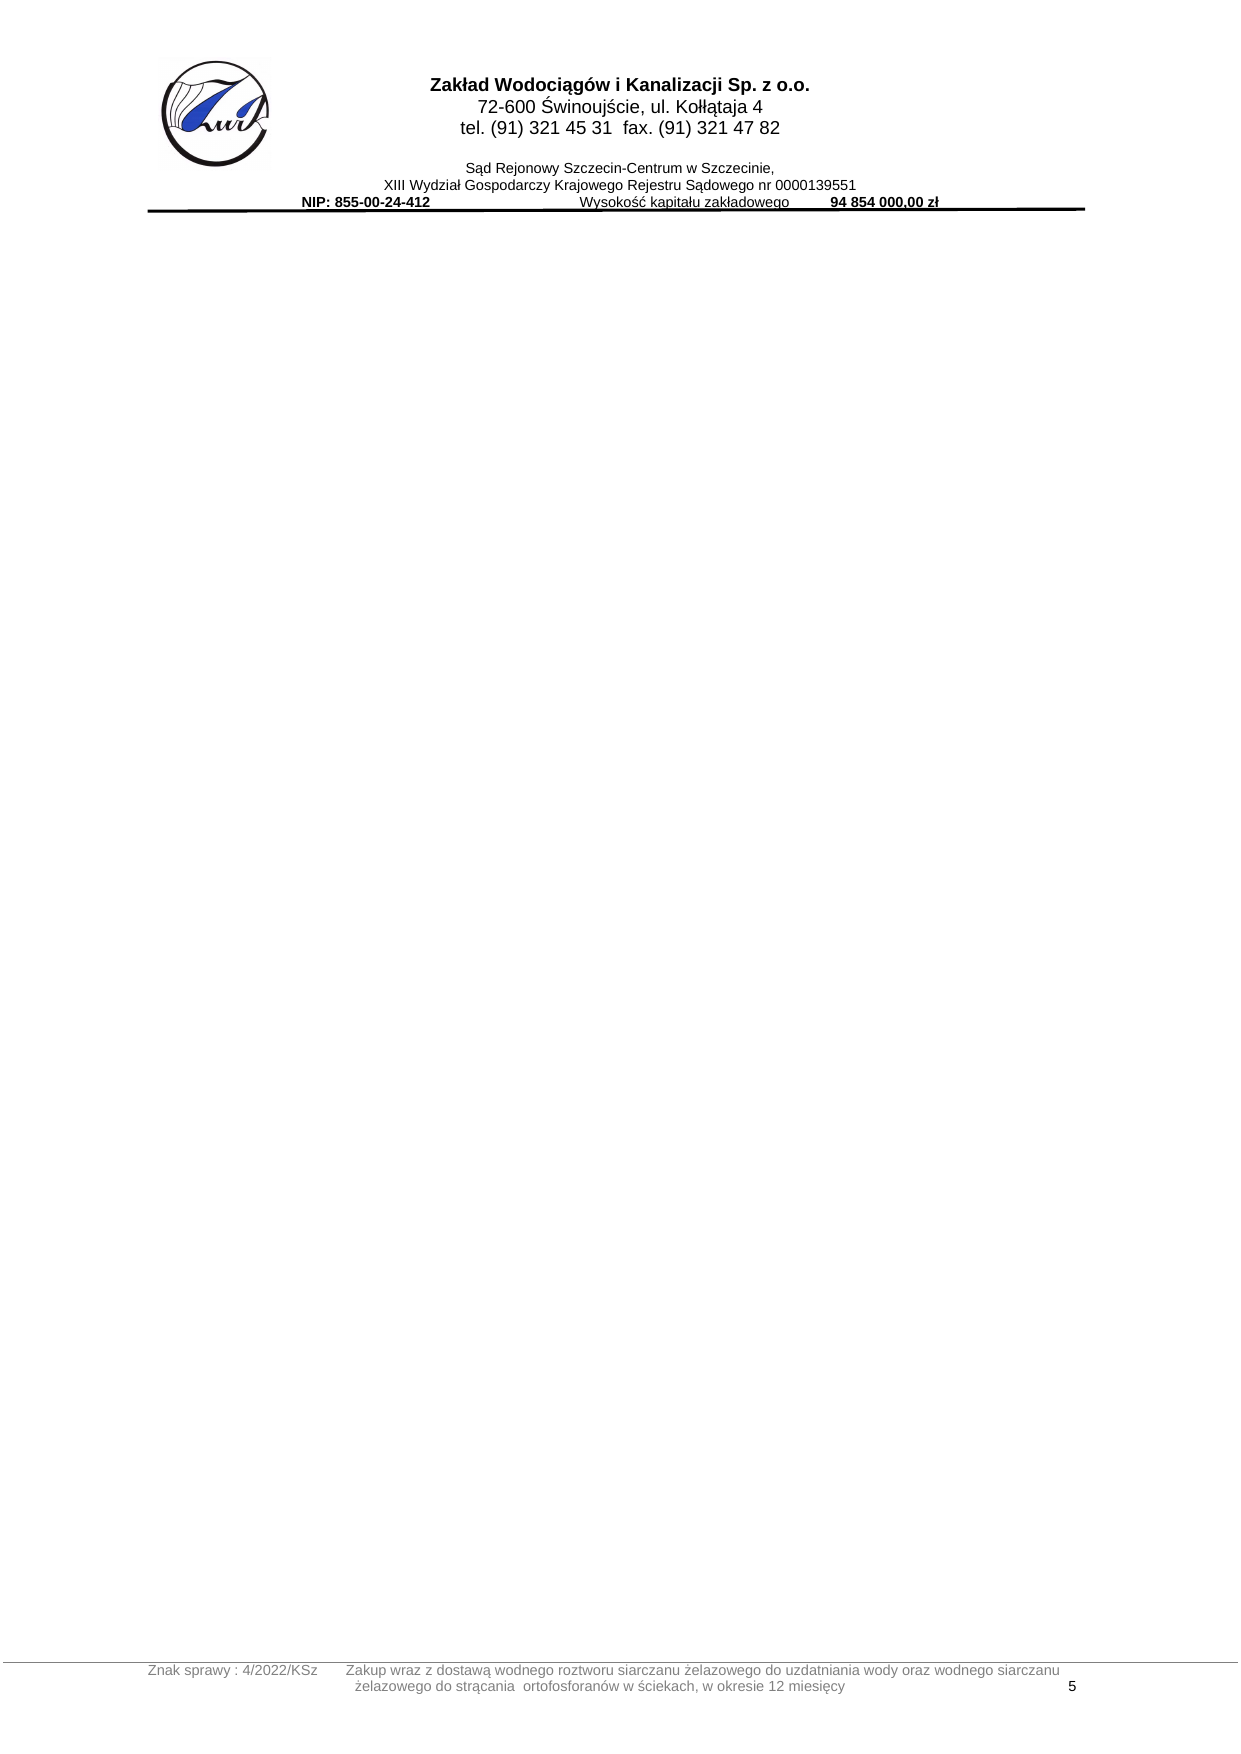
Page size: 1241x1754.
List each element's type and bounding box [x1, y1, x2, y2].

picture [158, 57, 272, 171]
